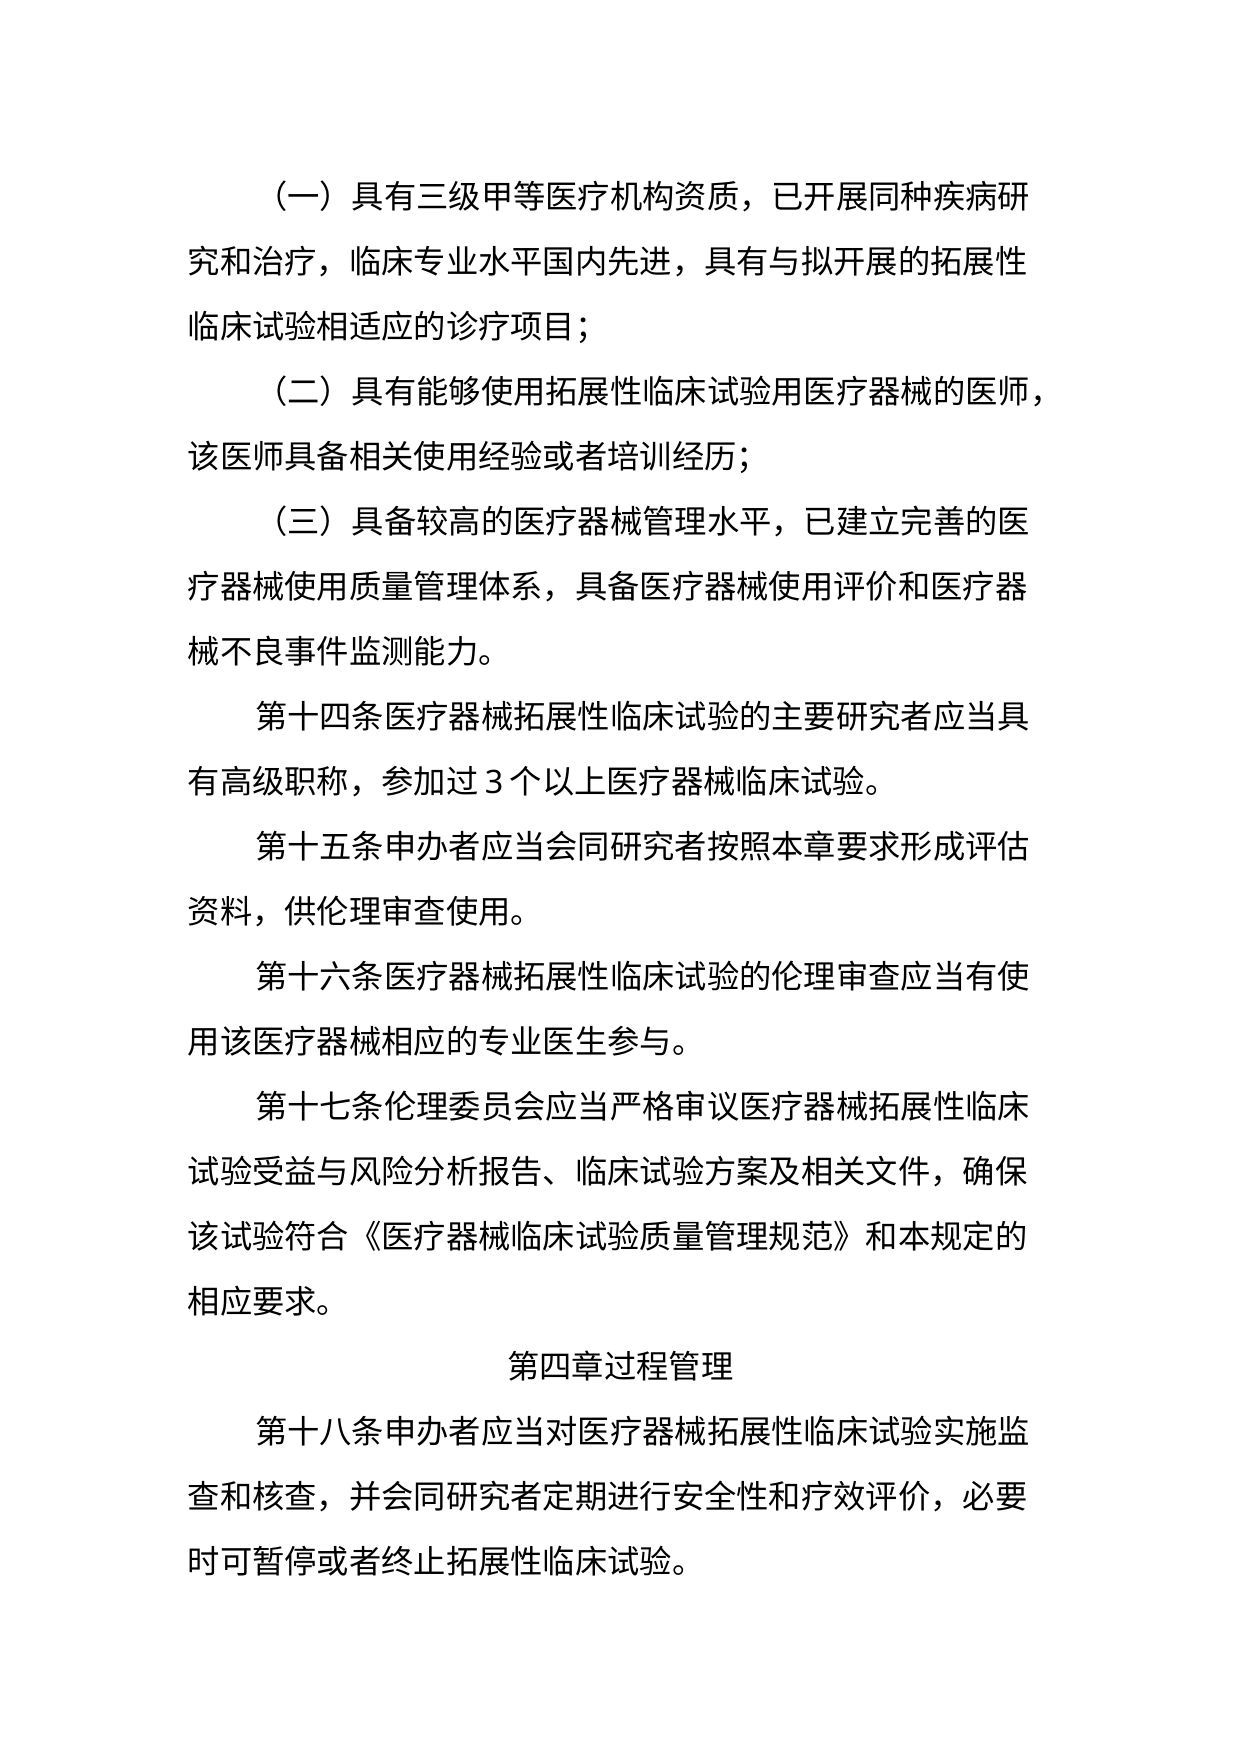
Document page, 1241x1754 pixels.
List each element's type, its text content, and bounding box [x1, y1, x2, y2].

text 第四章过程管理 [187, 1332, 1053, 1397]
text （二）具有能够使用拓展性临床试验用医疗器械的医师，该医师具备相关使用经验或者培训经历； [187, 357, 1053, 487]
text （一）具有三级甲等医疗机构资质，已开展同种疾病研究和治疗，临床专业水平国内先进，具有与拟开展的拓展性临床试验相适应的诊疗项目； [187, 162, 1053, 357]
text 第十四条医疗器械拓展性临床试验的主要研究者应当具有高级职称，参加过3个以上医疗器械临床试验。 [187, 682, 1053, 812]
text 第十六条医疗器械拓展性临床试验的伦理审查应当有使用该医疗器械相应的专业医生参与。 [187, 942, 1053, 1072]
text 第十八条申办者应当对医疗器械拓展性临床试验实施监查和核查，并会同研究者定期进行安全性和疗效评价，必要时可暂停或者终止拓展性临床试验。 [187, 1397, 1053, 1592]
text 第十五条申办者应当会同研究者按照本章要求形成评估资料，供伦理审查使用。 [187, 812, 1053, 942]
text 第十七条伦理委员会应当严格审议医疗器械拓展性临床试验受益与风险分析报告、临床试验方案及相关文件，确保该试验符合《医疗器械临床试验质量管理规范》和本规定的相应要求。 [187, 1072, 1053, 1332]
text （三）具备较高的医疗器械管理水平，已建立完善的医疗器械使用质量管理体系，具备医疗器械使用评价和医疗器械不良事件监测能力。 [187, 487, 1053, 682]
